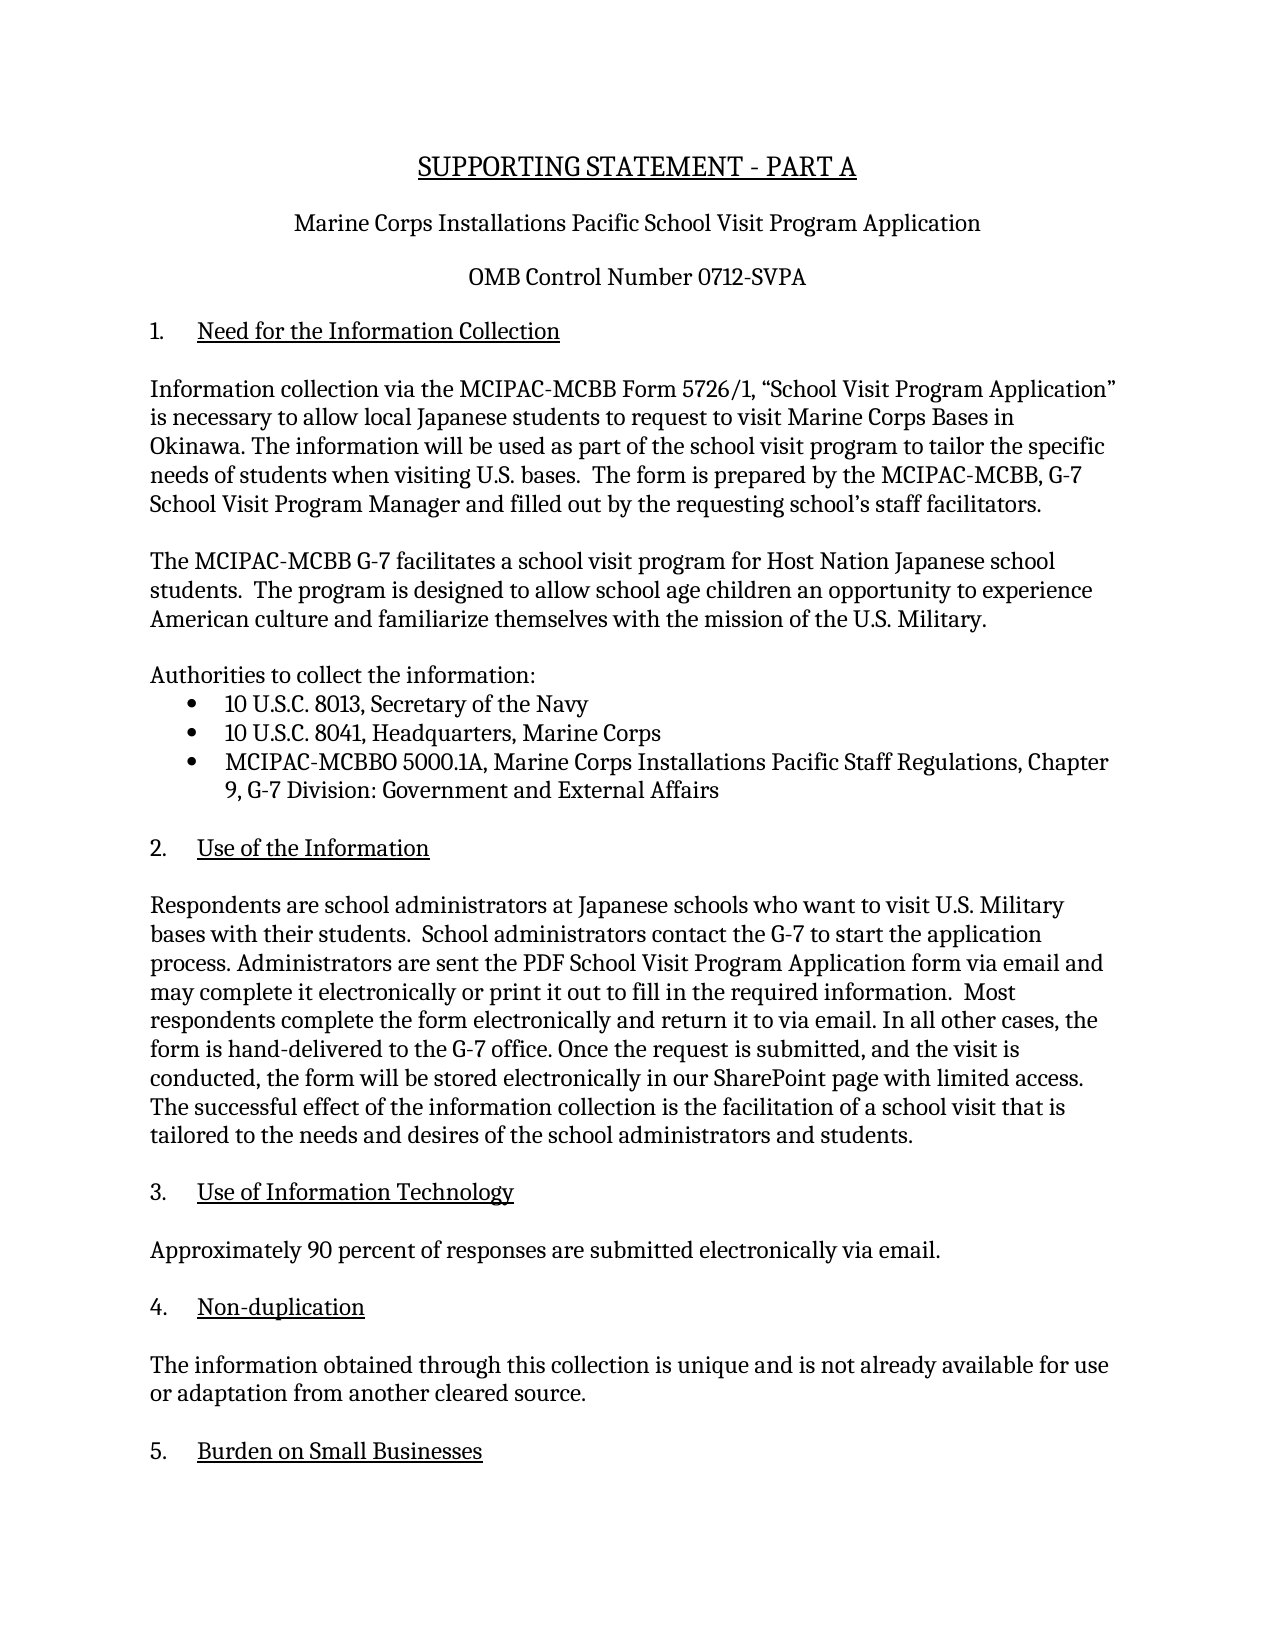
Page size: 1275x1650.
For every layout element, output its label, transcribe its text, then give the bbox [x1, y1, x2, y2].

list Use of Information Technology [150, 1178, 1125, 1207]
list Respondents are school administrators at Japanese schools who want to visit U.S. Military bases with their students. School administrators contact the G-7 to start the application process. Administrators are sent the PDF School Visit Program Application form via email and may complete it electronically or print it out to fill in the required information. Most respondents complete the form electronically and return it to via email. In all other cases, the form is hand-delivered to the G-7 office. Once the request is submitted, and the visit is conducted, the form will be stored electronically in our SharePoint page with limited access. The successful effect of the information collection is the facilitation of a school visit that is tailored to the needs and desires of the school administrators and students. [150, 891, 1125, 1150]
text OMB Control Number 0712-SVPA [150, 263, 1125, 292]
text Approximately 90 percent of responses are submitted electronically via email. [150, 1236, 1125, 1264]
text SUPPORTING STATEMENT - PART A [150, 150, 1125, 183]
text The MCIPAC-MCBB G-7 facilitates a school visit program for Host Nation Japanese school students. The program is designed to allow school age children an opportunity to experience American culture and familiarize themselves with the mission of the U.S. Military. [150, 547, 1125, 633]
list Non-duplication [150, 1293, 1125, 1322]
text Marine Corps Installations Pacific School Visit Program Application [150, 209, 1125, 238]
list Need for the Information Collection [150, 317, 1125, 346]
text Information collection via the MCIPAC-MCBB Form 5726/1, “School Visit Program Application” is necessary to allow local Japanese students to request to visit Marine Corps Bases in Okinawa. The information will be used as part of the school visit program to tailor the specific needs of students when visiting U.S. bases. The form is prepared by the MCIPAC-MCBB, G-7 School Visit Program Manager and filled out by the requesting school’s staff facilitators. [150, 374, 1125, 518]
list MCIPAC-MCBBO 5000.1A, Marine Corps Installations Pacific Staff Regulations, Chapter 9, G-7 Division: Government and External Affairs [187, 748, 1125, 805]
list 10 U.S.C. 8013, Secretary of the Navy [187, 690, 1125, 719]
list Burden on Small Businesses [150, 1437, 1125, 1466]
list Use of the Information [150, 834, 1125, 863]
text The information obtained through this collection is unique and is not already available for use or adaptation from another cleared source. [150, 1351, 1125, 1408]
list 10 U.S.C. 8041, Headquarters, Marine Corps [187, 719, 1125, 748]
text Authorities to collect the information: [150, 661, 1125, 690]
